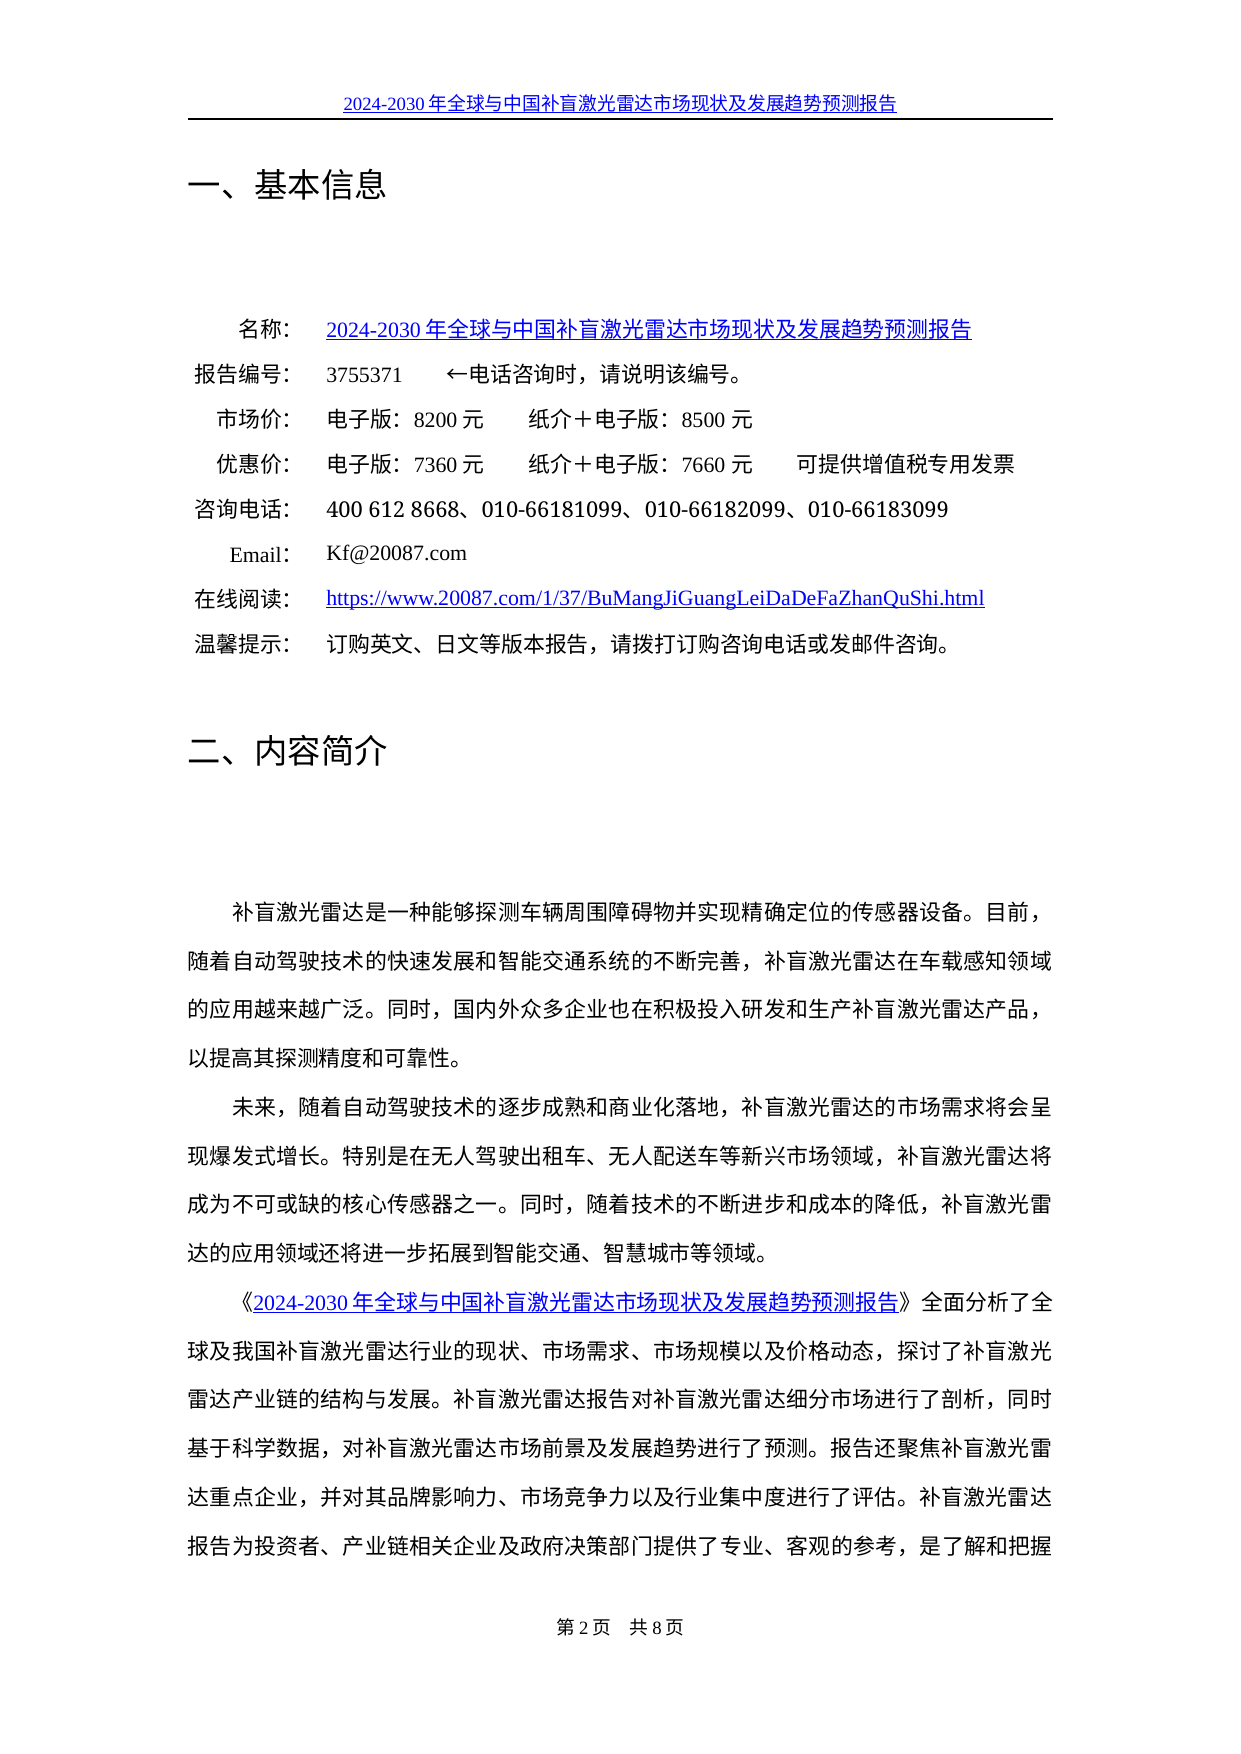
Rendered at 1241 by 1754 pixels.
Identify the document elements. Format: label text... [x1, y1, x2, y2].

table_cell 报告编号： [167, 357, 315, 402]
table_cell 电子版：8200 元 纸介＋电子版：8500 元 [315, 402, 1073, 447]
table_cell 优惠价： [167, 447, 315, 492]
table_cell 400 612 8668、010-66181099、010-66182099、010-66183099 [315, 492, 1073, 537]
table_cell 市场价： [167, 402, 315, 447]
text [187, 894, 1053, 1561]
table_cell 3755371 ←电话咨询时，请说明该编号。 [315, 357, 1073, 402]
title 二、内容简介 [187, 717, 1053, 782]
table_cell 电子版：7360 元 纸介＋电子版：7660 元 可提供增值税专用发票 [315, 447, 1073, 492]
table_cell 温馨提示： [167, 627, 315, 672]
table_cell 订购英文、日文等版本报告，请拨打订购咨询电话或发邮件咨询。 [315, 627, 1073, 672]
table_cell [315, 582, 1073, 627]
table_header 2024-2030年全球与中国补盲激光雷达市场现状及发展趋势预测报告 [315, 312, 1073, 357]
title 一、基本信息 [187, 150, 1053, 215]
table_cell 咨询电话： [167, 492, 315, 537]
table_cell 在线阅读： [167, 582, 315, 627]
table_cell Kf@20087.com [315, 537, 1073, 582]
table_cell Email： [167, 537, 315, 582]
table_header 名称： [167, 312, 315, 357]
